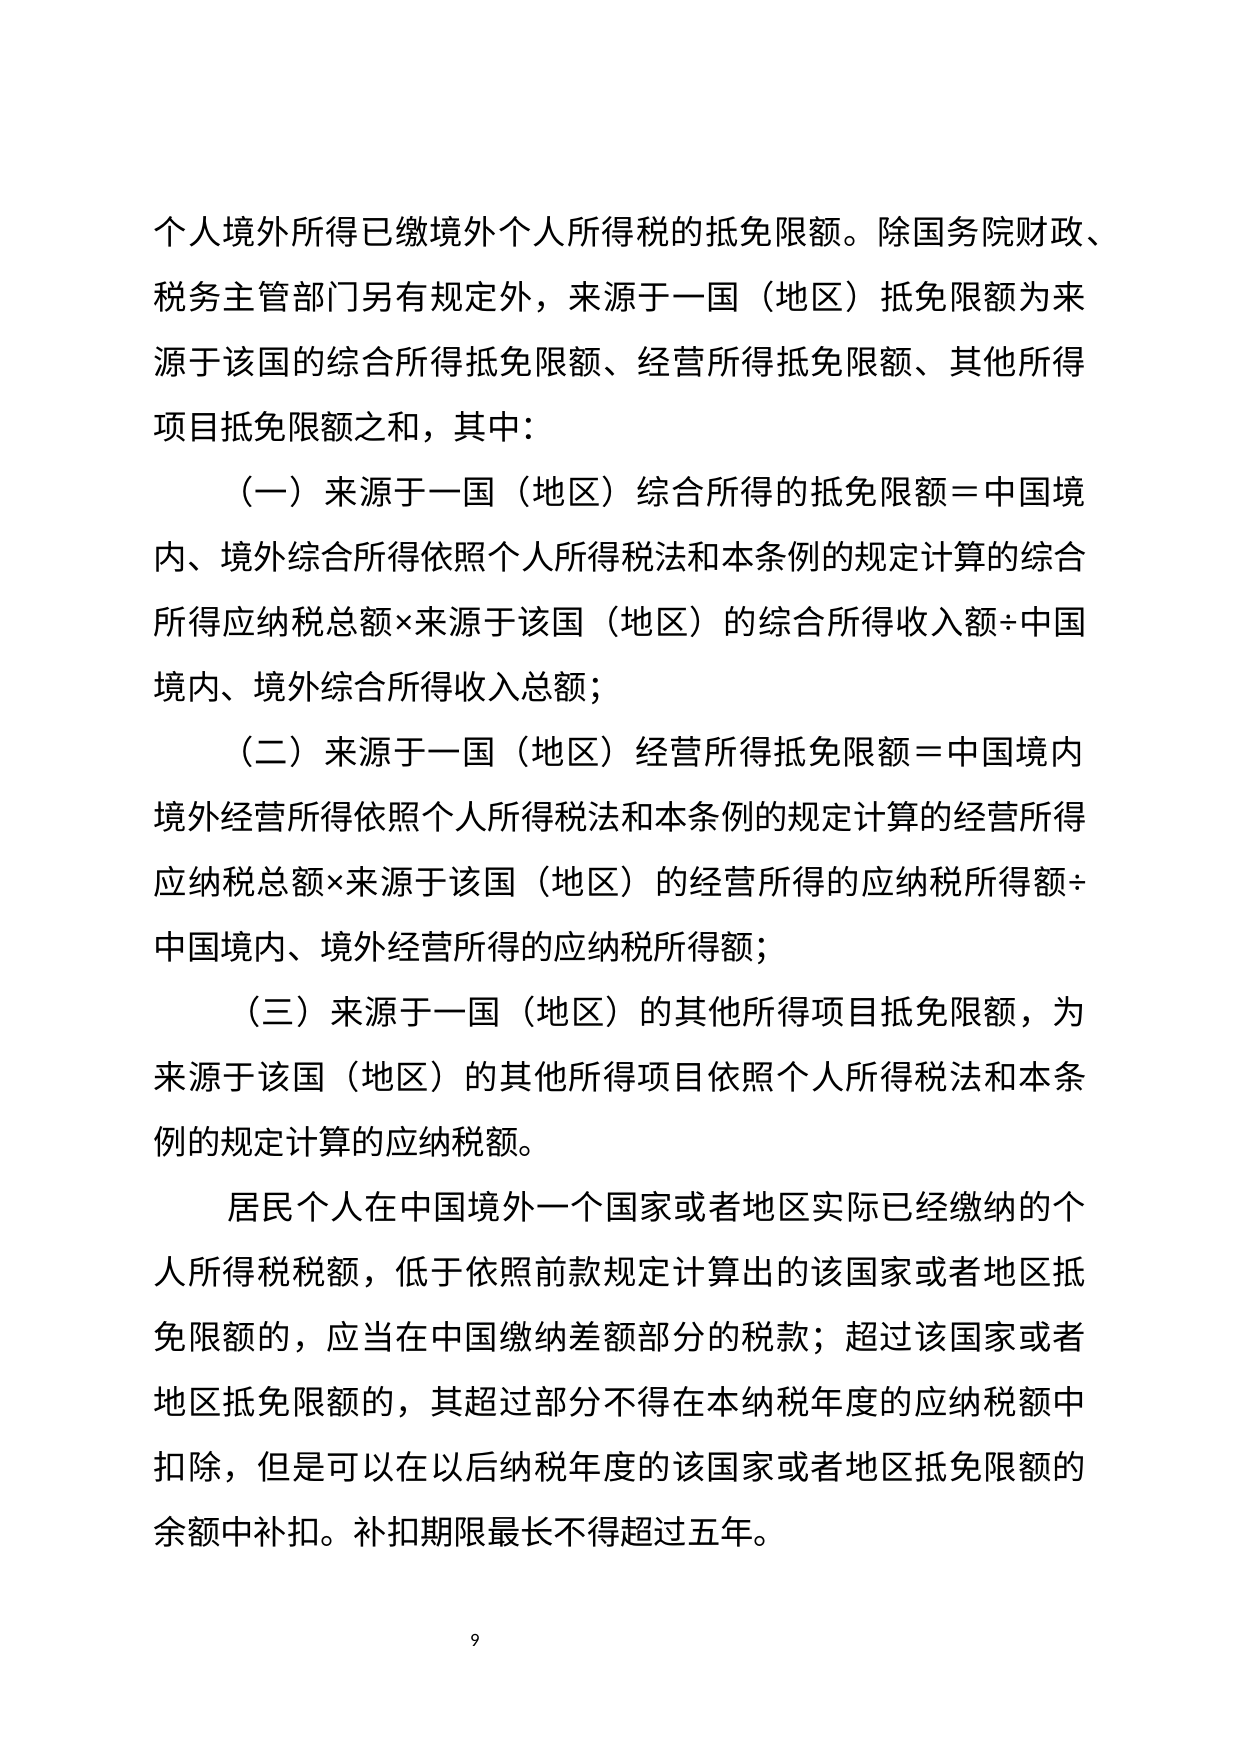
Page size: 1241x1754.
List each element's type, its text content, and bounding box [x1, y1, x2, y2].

text 居民个人在中国境外一个国家或者地区实际已经缴纳的个人所得税税额，低于依照前款规定计算出的该国家或者地区抵免限额的，应当在中国缴纳差额部分的税款；超过该国家或者地区抵免限额的，其超过部分不得在本纳税年度的应纳税额中扣除，但是可以在以后纳税年度的该国家或者地区抵免限额的余额中补扣。补扣期限最长不得超过五年。 [153, 1172, 1087, 1562]
text （三）来源于一国（地区）的其他所得项目抵免限额，为来源于该国（地区）的其他所得项目依照个人所得税法和本条例的规定计算的应纳税额。 [153, 977, 1087, 1172]
text （一）来源于一国（地区）综合所得的抵免限额＝中国境内、境外综合所得依照个人所得税法和本条例的规定计算的综合所得应纳税总额×来源于该国（地区）的综合所得收入额÷中国境内、境外综合所得收入总额； [153, 457, 1087, 717]
text （二）来源于一国（地区）经营所得抵免限额＝中国境内、境外经营所得依照个人所得税法和本条例的规定计算的经营所得应纳税总额×来源于该国（地区）的经营所得的应纳税所得额÷中国境内、境外经营所得的应纳税所得额； [153, 717, 1087, 977]
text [153, 197, 1087, 457]
